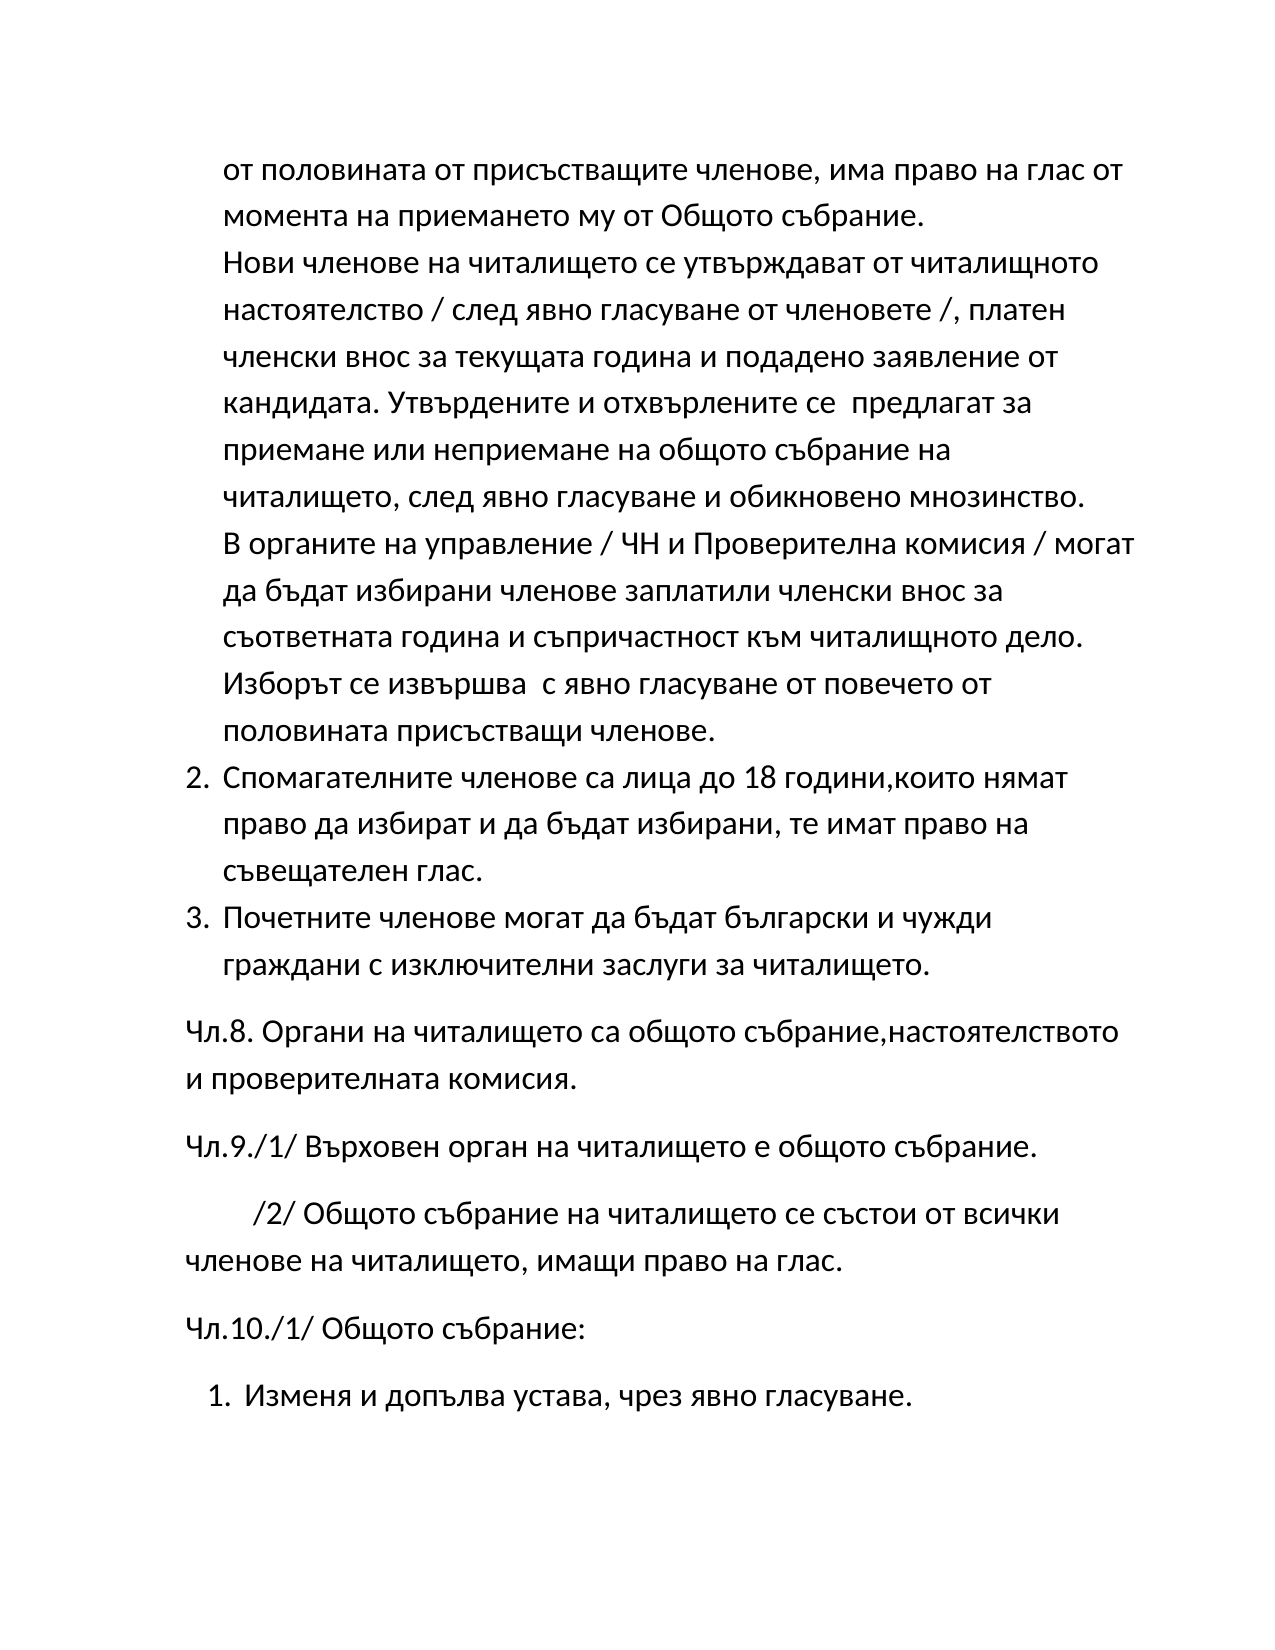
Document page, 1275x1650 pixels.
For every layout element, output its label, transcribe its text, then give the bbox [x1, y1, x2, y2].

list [223, 148, 1137, 235]
text /2/ Общото събрание на читалището се състои от всички членове на читалището, имащи право на глас. [185, 1192, 1137, 1280]
text Чл.8. Органи на читалището са общото събрание,настоятелството и проверителната комисия. [185, 1010, 1137, 1098]
list Почетните членове могат да бъдат български и чужди граждани с изключителни заслуги за читалището. [185, 896, 1137, 983]
list Спомагателните членове са лица до 18 години,които нямат право да избират и да бъдат избирани, те имат право на съвещателен глас. [185, 756, 1137, 890]
text Чл.10./1/ Общото събрание: [185, 1307, 1137, 1347]
list Изменя и допълва устава, чрез явно гласуване. [207, 1374, 1137, 1415]
list В органите на управление / ЧН и Проверителна комисия / могат да бъдат избирани членове заплатили членски внос за съответната година и съпричастност към читалищното дело. Изборът се извършва с явно гласуване от повечето от половината присъстващи членове. [223, 522, 1137, 749]
list Нови членове на читалището се утвърждават от читалищното настоятелство / след явно гласуване от членовете /, платен членски внос за текущата година и подадено заявление от кандидата. Утвърдените и отхвърлените се предлагат за приемане или неприемане на общото събрание на читалището, след явно гласуване и обикновено мнозинство. [223, 241, 1137, 516]
text Чл.9./1/ Върховен орган на читалището е общото събрание. [185, 1125, 1137, 1165]
